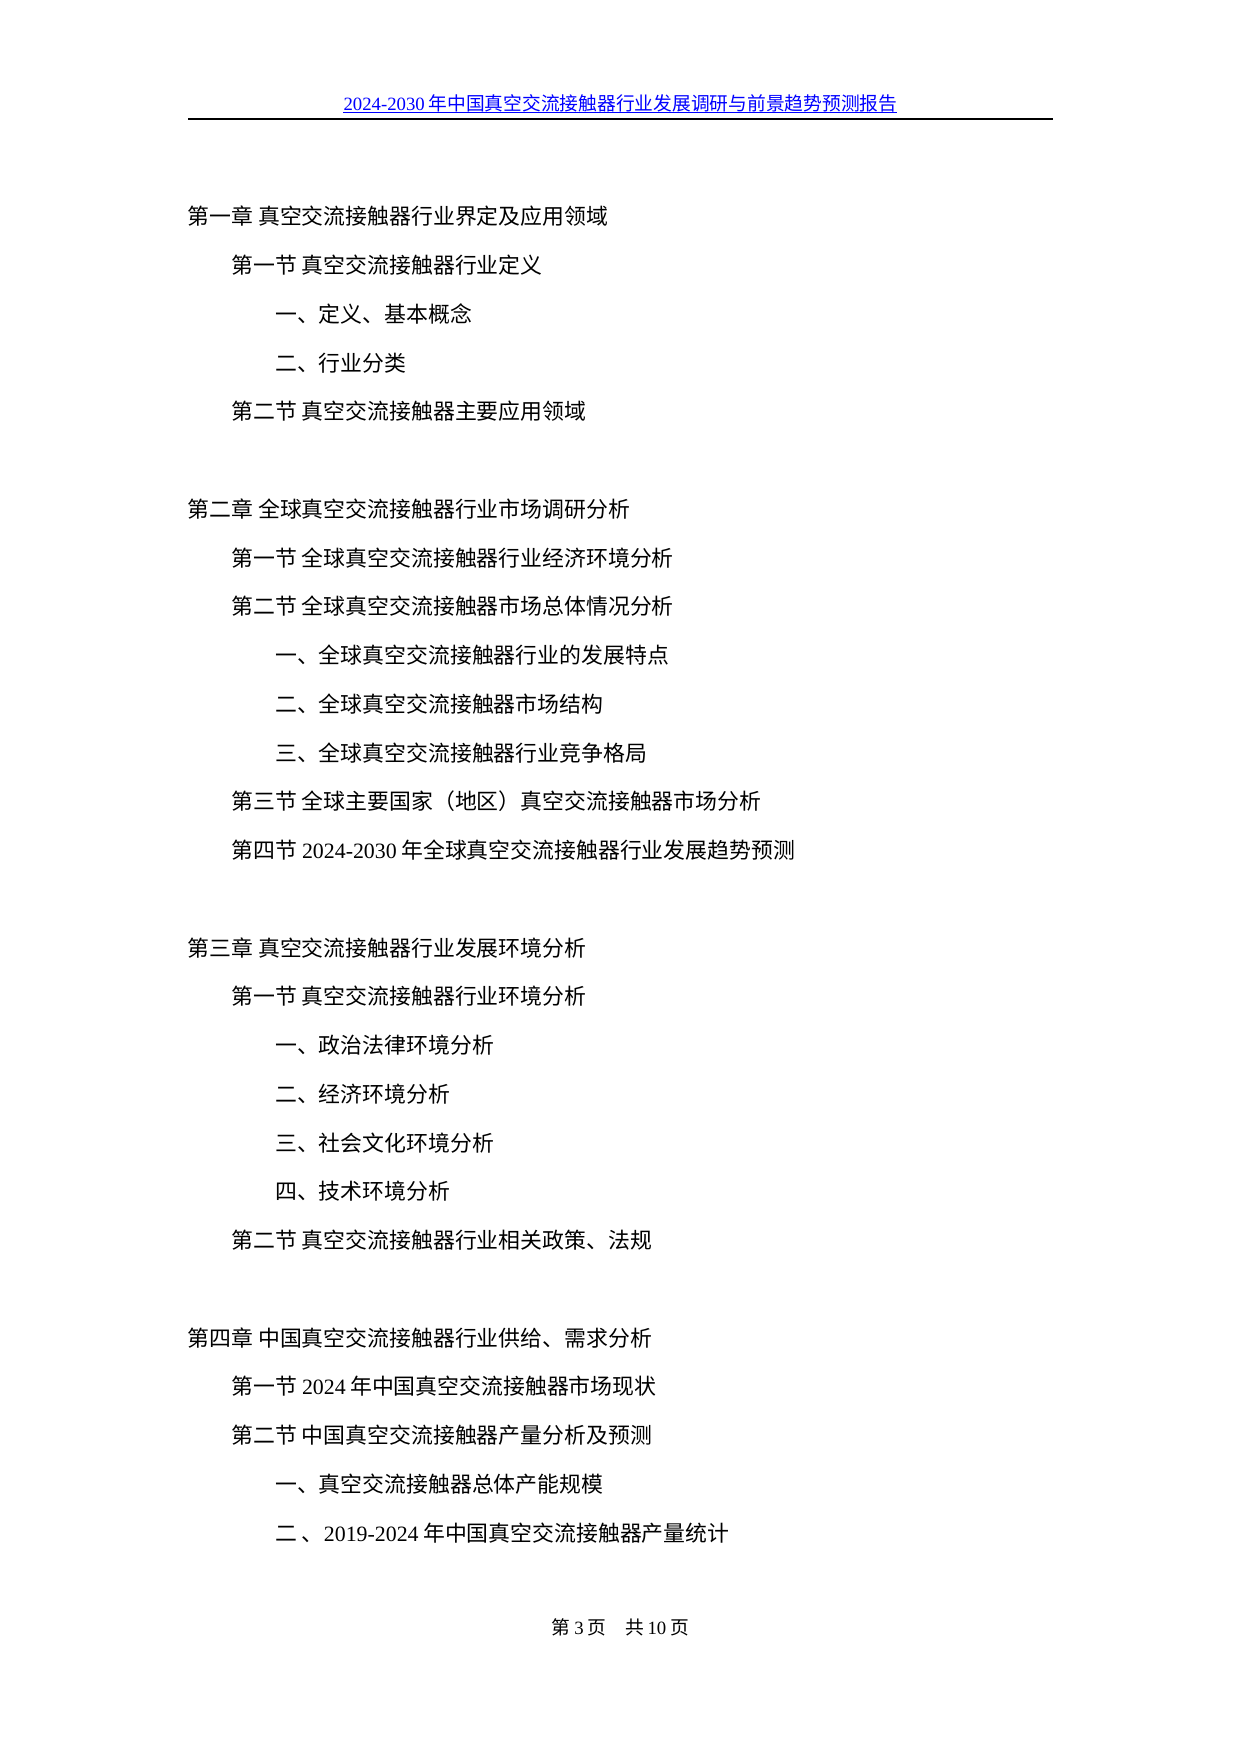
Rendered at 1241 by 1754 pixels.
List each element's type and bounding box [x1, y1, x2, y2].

text [187, 150, 1053, 1548]
